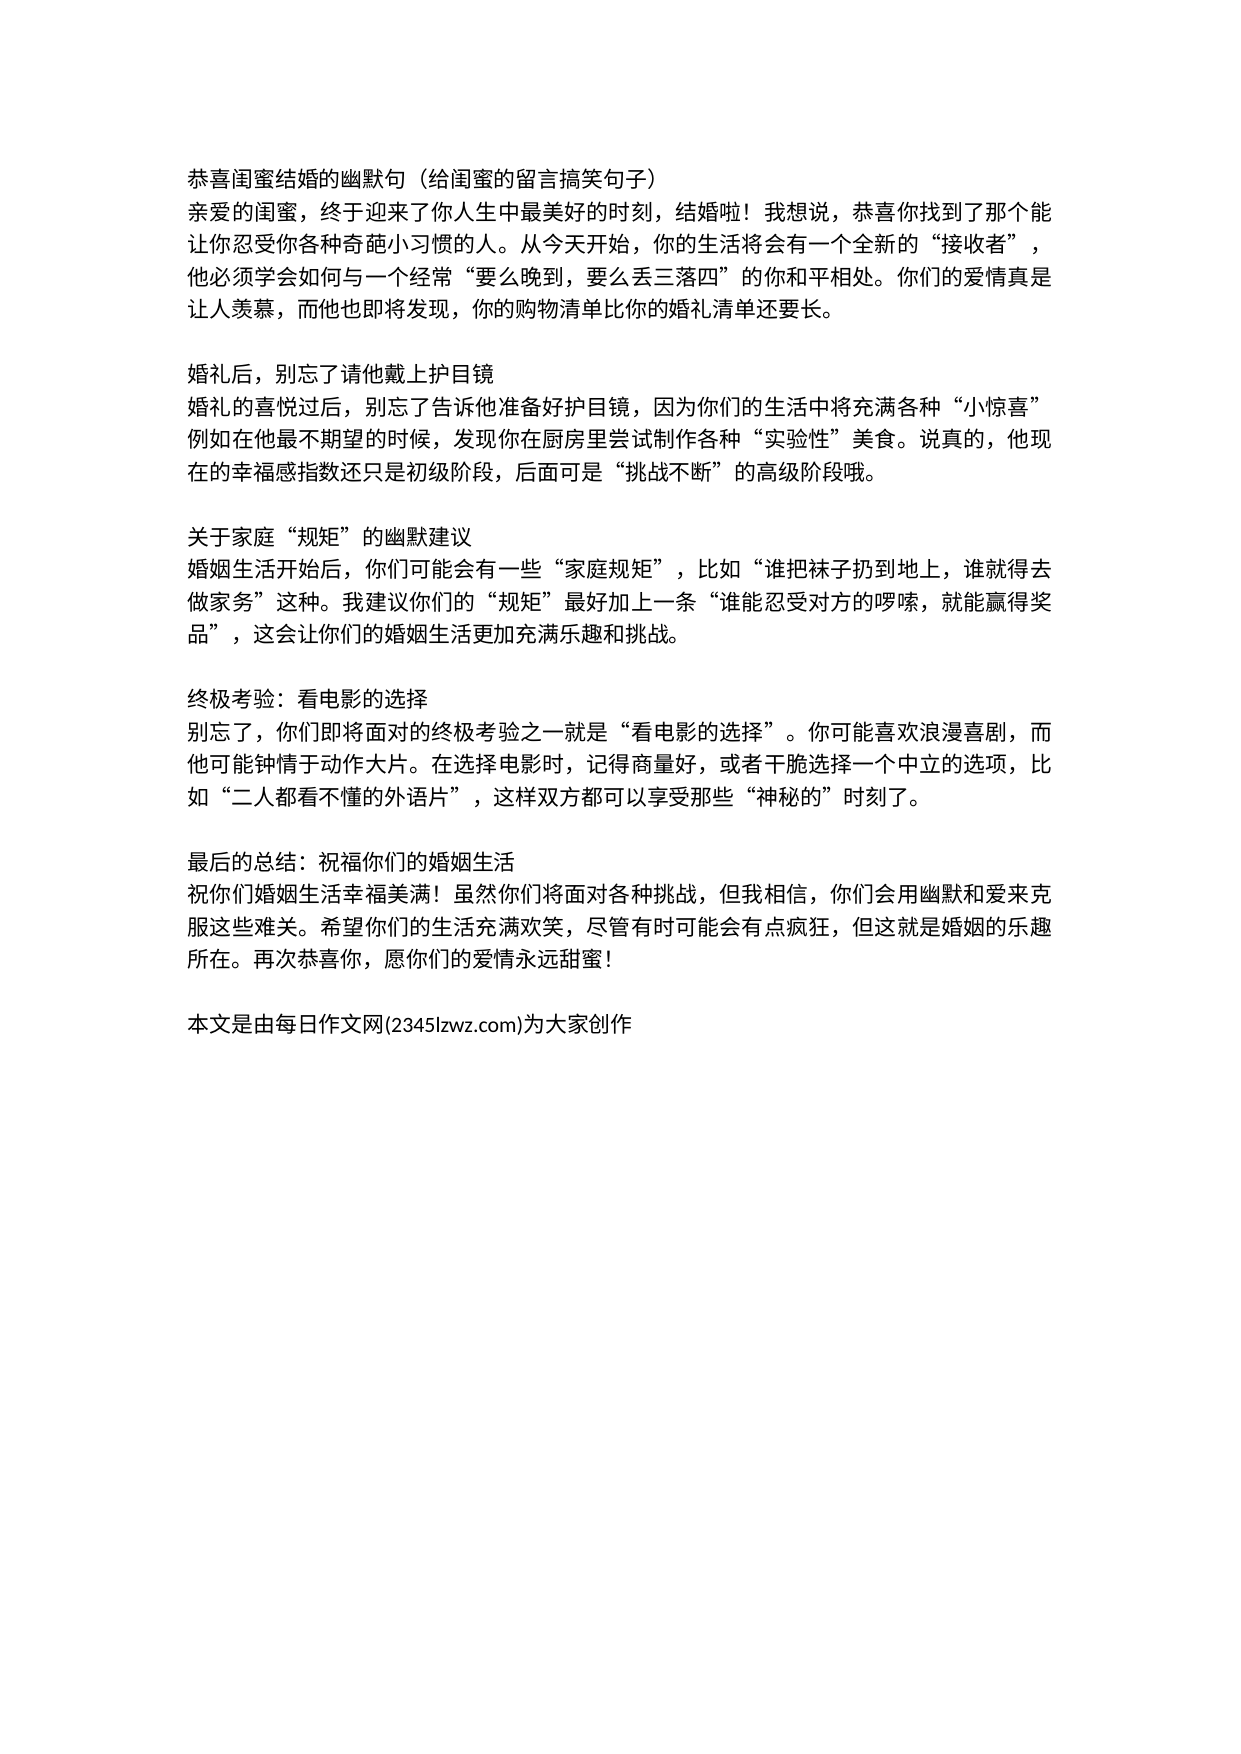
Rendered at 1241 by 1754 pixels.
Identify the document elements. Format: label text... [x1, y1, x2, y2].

text 婚姻生活开始后，你们可能会有一些“家庭规矩”，比如“谁把袜子扔到地上，谁就得去做家务”这种。我建议你们的“规矩”最好加上一条“谁能忍受对方的啰嗦，就能赢得奖品”，这会让你们的婚姻生活更加充满乐趣和挑战。 [187, 552, 1053, 649]
text 婚礼后，别忘了请他戴上护目镜 [187, 357, 1053, 389]
text 最后的总结：祝福你们的婚姻生活 [187, 844, 1053, 877]
text 婚礼的喜悦过后，别忘了告诉他准备好护目镜，因为你们的生活中将充满各种“小惊喜”，例如在他最不期望的时候，发现你在厨房里尝试制作各种“实验性”美食。说真的，他现在的幸福感指数还只是初级阶段，后面可是“挑战不断”的高级阶段哦。 [187, 389, 1053, 487]
text 恭喜闺蜜结婚的幽默句（给闺蜜的留言搞笑句子） [187, 162, 1053, 194]
text 亲爱的闺蜜，终于迎来了你人生中最美好的时刻，结婚啦！我想说，恭喜你找到了那个能让你忍受你各种奇葩小习惯的人。从今天开始，你的生活将会有一个全新的“接收者”，他必须学会如何与一个经常“要么晚到，要么丢三落四”的你和平相处。你们的爱情真是让人羡慕，而他也即将发现，你的购物清单比你的婚礼清单还要长。 [187, 194, 1053, 324]
text 本文是由每日作文网(2345lzwz.com)为大家创作 [187, 1007, 1053, 1039]
text 别忘了，你们即将面对的终极考验之一就是“看电影的选择”。你可能喜欢浪漫喜剧，而他可能钟情于动作大片。在选择电影时，记得商量好，或者干脆选择一个中立的选项，比如“二人都看不懂的外语片”，这样双方都可以享受那些“神秘的”时刻了。 [187, 714, 1053, 812]
text 祝你们婚姻生活幸福美满！虽然你们将面对各种挑战，但我相信，你们会用幽默和爱来克服这些难关。希望你们的生活充满欢笑，尽管有时可能会有点疯狂，但这就是婚姻的乐趣所在。再次恭喜你，愿你们的爱情永远甜蜜！ [187, 877, 1053, 974]
text 关于家庭“规矩”的幽默建议 [187, 519, 1053, 552]
text 终极考验：看电影的选择 [187, 682, 1053, 714]
